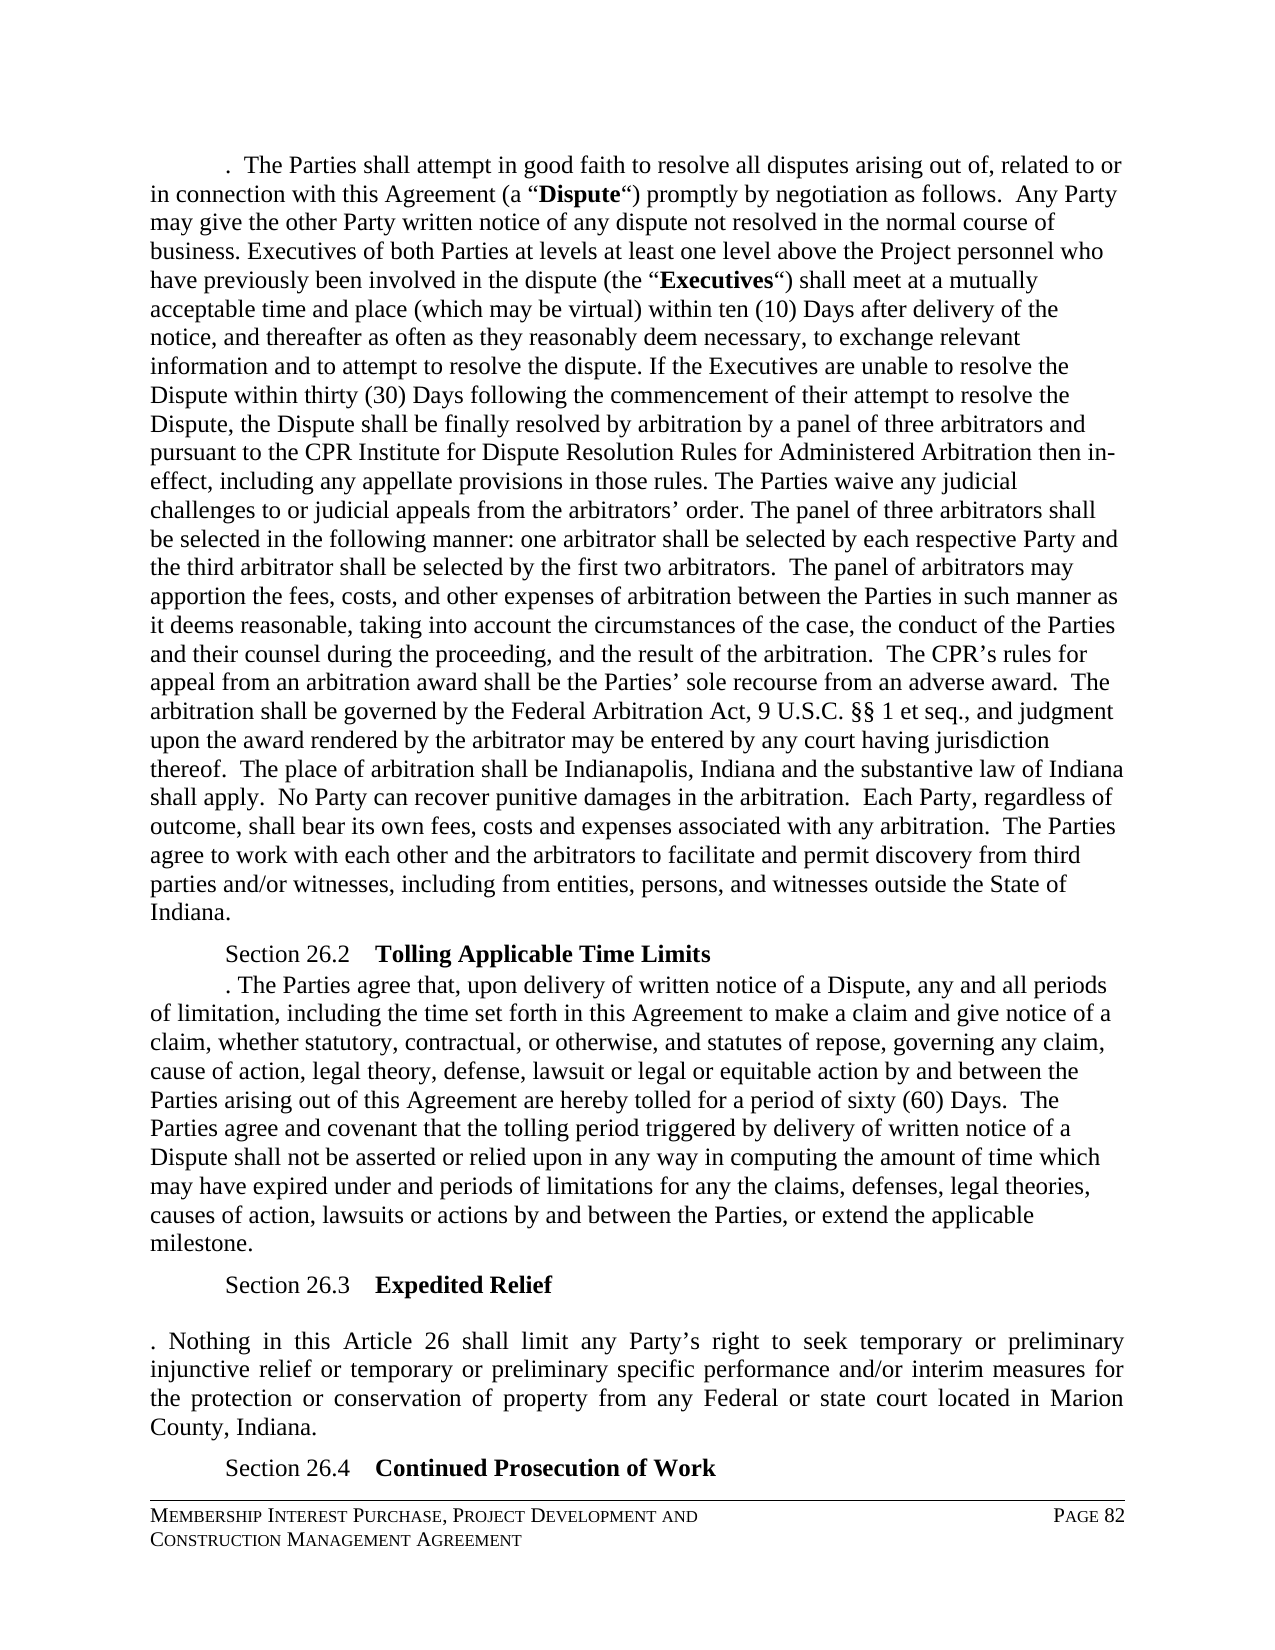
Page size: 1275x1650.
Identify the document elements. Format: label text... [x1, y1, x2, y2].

subtitle . Nothing in this Article 26 shall limit any Party’s right to seek temporary or preliminary injunctive relief or temporary or preliminary specific performance and/or interim measures for the protection or conservation of property from any Federal or state court located in Marion County, Indiana. [150, 1326, 1125, 1441]
subtitle Continued Prosecution of Work [150, 1453, 1125, 1482]
subtitle Tolling Applicable Time Limits [150, 939, 1125, 967]
subtitle . The Parties shall attempt in good faith to resolve all disputes arising out of, related to or in connection with this Agreement (a “Dispute“) promptly by negotiation as follows. Any Party may give the other Party written notice of any dispute not resolved in the normal course of business. Executives of both Parties at levels at least one level above the Project personnel who have previously been involved in the dispute (the “Executives“) shall meet at a mutually acceptable time and place (which may be virtual) within ten (10) Days after delivery of the notice, and thereafter as often as they reasonably deem necessary, to exchange relevant information and to attempt to resolve the dispute. If the Executives are unable to resolve the Dispute within thirty (30) Days following the commencement of their attempt to resolve the Dispute, the Dispute shall be finally resolved by arbitration by a panel of three arbitrators and pursuant to the CPR Institute for Dispute Resolution Rules for Administered Arbitration then in-effect, including any appellate provisions in those rules. The Parties waive any judicial challenges to or judicial appeals from the arbitrators’ order. The panel of three arbitrators shall be selected in the following manner: one arbitrator shall be selected by each respective Party and the third arbitrator shall be selected by the first two arbitrators. The panel of arbitrators may apportion the fees, costs, and other expenses of arbitration between the Parties in such manner as it deems reasonable, taking into account the circumstances of the case, the conduct of the Parties and their counsel during the proceeding, and the result of the arbitration. The CPR’s rules for appeal from an arbitration award shall be the Parties’ sole recourse from an adverse award. The arbitration shall be governed by the Federal Arbitration Act, 9 U.S.C. §§ 1 et seq., and judgment upon the award rendered by the arbitrator may be entered by any court having jurisdiction thereof. The place of arbitration shall be Indianapolis, Indiana and the substantive law of Indiana shall apply. No Party can recover punitive damages in the arbitration. Each Party, regardless of outcome, shall bear its own fees, costs and expenses associated with any arbitration. The Parties agree to work with each other and the arbitrators to facilitate and permit discovery from third parties and/or witnesses, including from entities, persons, and witnesses outside the State of Indiana. [150, 150, 1125, 926]
subtitle . The Parties agree that, upon delivery of written notice of a Dispute, any and all periods of limitation, including the time set forth in this Agreement to make a claim and give notice of a claim, whether statutory, contractual, or otherwise, and statutes of repose, governing any claim, cause of action, legal theory, defense, lawsuit or legal or equitable action by and between the Parties arising out of this Agreement are hereby tolled for a period of sixty (60) Days. The Parties agree and covenant that the tolling period triggered by delivery of written notice of a Dispute shall not be asserted or relied upon in any way in computing the amount of time which may have expired under and periods of limitations for any the claims, defenses, legal theories, causes of action, lawsuits or actions by and between the Parties, or extend the applicable milestone. [150, 970, 1125, 1257]
subtitle Expedited Relief [150, 1270, 1125, 1298]
